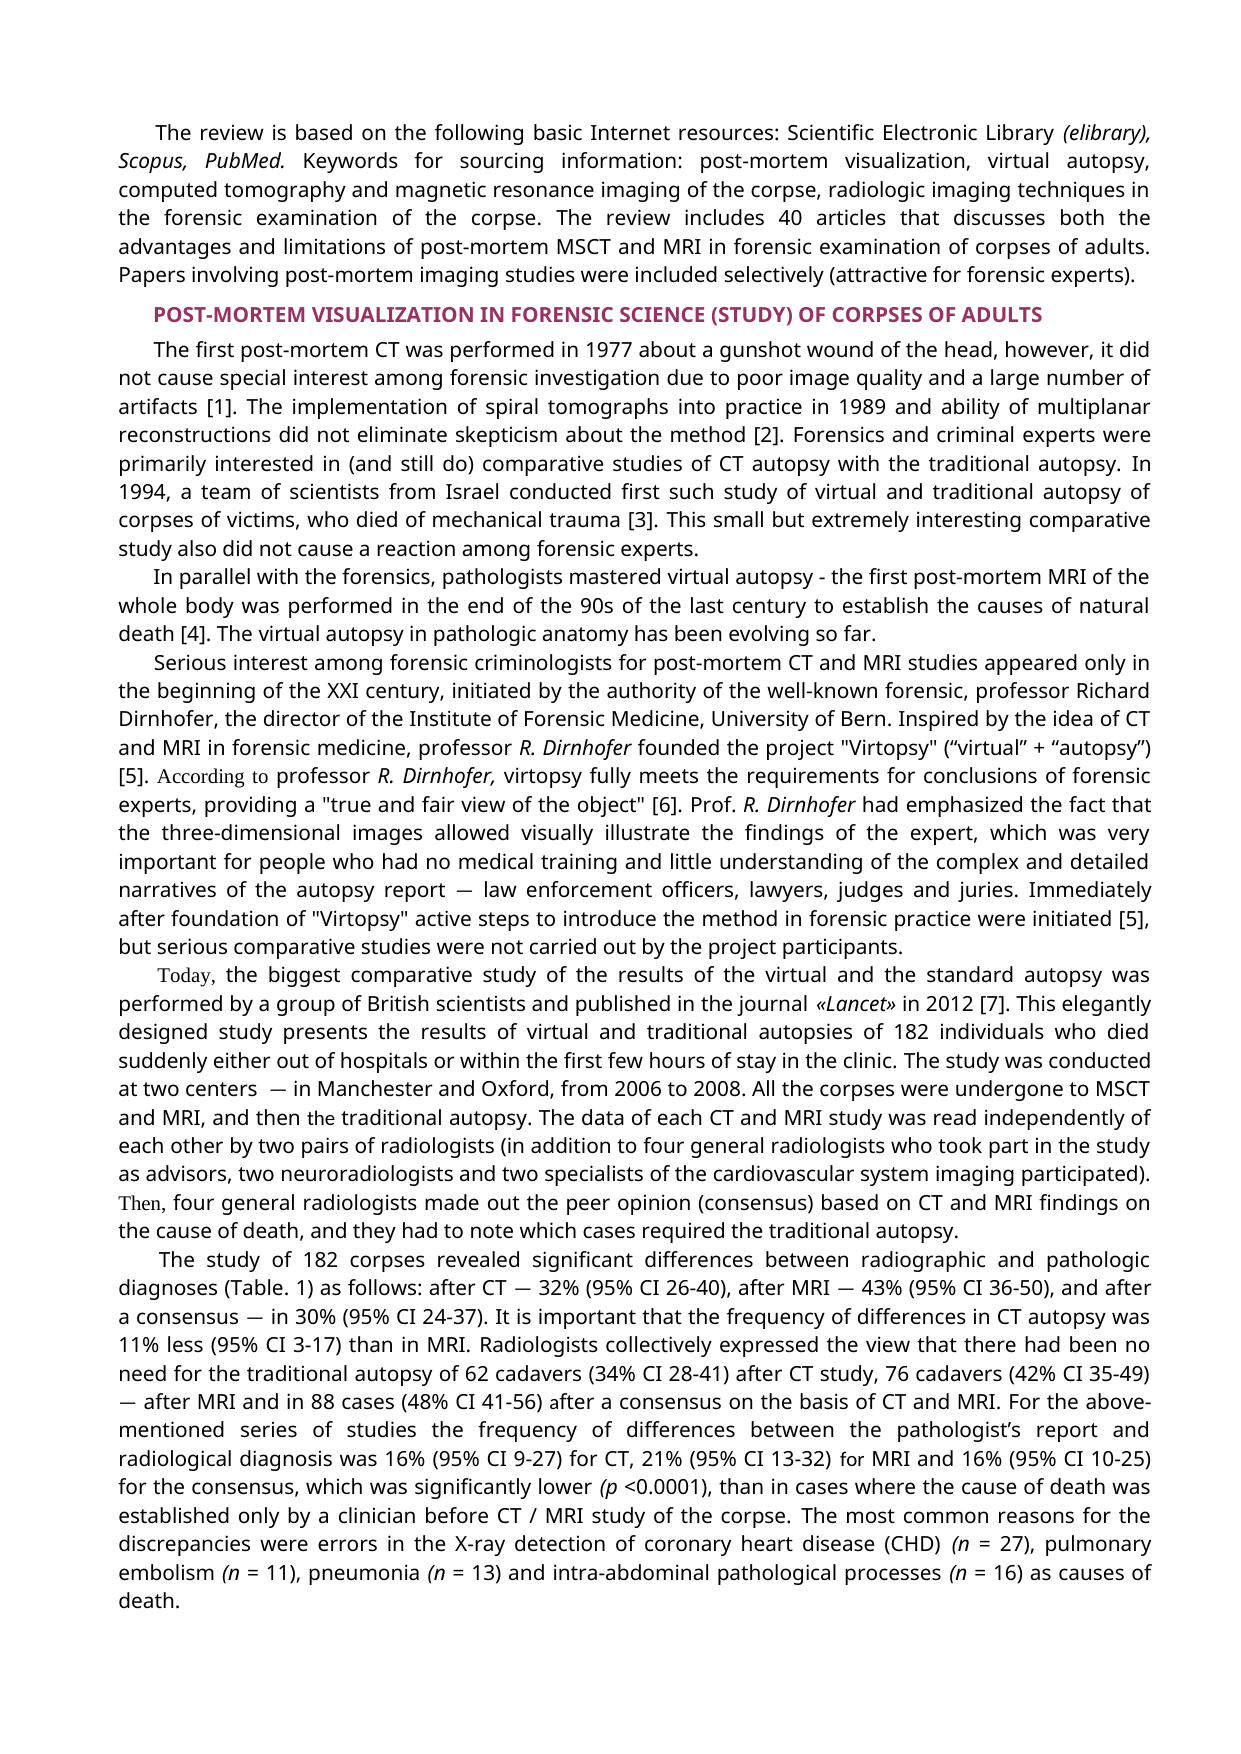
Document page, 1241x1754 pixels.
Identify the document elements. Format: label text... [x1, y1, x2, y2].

text Посмертная визуализация в судебно-медицинской экспертизе (исследовании) трупов взрослых лиц PosT-MORTEM visualization in forensic science (STUDY) of CORPSES of adults [118, 301, 1152, 329]
text Впервые посмертная КТ проведена в 1977 г. по поводу огнестрельного ранения в голову, но из-за плохого качества изображения и большого количества артефактов особого интереса в среде судебно-медицинских экспертов исследование не вызвало [1]. The first post-mortem CT was performed in 1977 about a gunshot wound of the head, however, it did not cause special interest among forensic investigation due to poor image quality and a large number of artifacts [1]. Внедрение в практику спиральных компьютерных томографов в 1989 г. и появившаяся возможность многоплоскостных реконструкций также не изменили скептического отношения к методу [2].The implementation of spiral tomographs into practice in 1989 and ability of multiplanar reconstructions did not eliminate skepticism about the method [2]. Судебно-медицинских экспертов и криминалистов прежде всего интересовали (и продолжают интересовать в настоящее время) сравнительные исследования КТ-аутопсии с традиционным вскрытием.Forensics and criminal experts were primarily interested in (and still do) comparative studies of CT autopsy with the traditional autopsy. Первое подобное исследование виртуальной и традиционной аутопсии трупов лиц, погибших в результате механической травмы, проведено группой ученых из Израиля в 1994 г. [3].In 1994, a team of scientists from Israel conducted first such study of virtual and traditional autopsy of corpses of victims, who died of mechanical trauma [3].Это небольшое, но крайне интересное сравнительное исследование также не вызвало широкого резонанса среди судебно-медицинских экспертов. This small but extremely interesting comparative study also did not cause a reaction among forensic experts. [118, 335, 1152, 562]
text Серьезный интерес судебных медиков и криминалистов к посмертным КТ- и МРТ-исследованиям появился только в начале ХXI века, чему способствовал авторитет известного судебного медика, в то время директора Института судебной медицины Бернского университета, профессора Ричарда Дирнхофера ( Richard Dirnhofer ). Serious interest among forensic criminologists for post-mortem CT and MRI studies appeared only in the beginning of the XXI century, initiated by the authority of the well-known forensic, professor Richard Dirnhofer,Увлекшись идеей применения КТ и МРТ в судебной медицине, профессор R. the director of the Institute of Forensic Medicine, University of Bern. Inspired by the idea of CT and MRI in forensic medicine, professor R.Dirnhofer основал проект «Виртопсия» (от “ virtopsy ” — «виртуальный» + «вскрытие») [5]. Dirnhofer founded the project "Virtopsy" (“virtual” + “autopsy”) [5]. According toС точки зрения проф. R.According professor R. Dirnhofer , виртопсия полностью удовлетворяет требованиям, предъявляемым к выводам судебно-медицинских экспертов, обеспечивая «полную и истинную картину исследуемого объекта» [6].Dirnhofer, virtopsy fully meets the requirements for conclusions of forensic experts, providing a "true and fair view of the object" [6].Проф. R. Prof. R. Dirnhofer особо подчеркивал тот факт, что трехмерные изображения позволяют наглядно иллюстрировать выводы эксперта, что очень важно для лиц, не имеющих медицинского образования и плохо понимающих сложные и подробные описательные части протоколов вскрытий,Dirnhofer had emphasized the fact that the three-dimensional images allowed visually illustrate the findings of the expert, which was very important for people who had no medical training and little understanding of the complex and detailed narratives of the autopsy report — сотрудников правоохранительных органов, адвокатов, судей и присяжных.— law enforcement officers, lawyers, judges and juries.Сразу же после основания проекта «Виртопсия» начались активные действия по внедрению метода в судебно-медицинскую практику [5], однако серьезные сравнительные исследования участники проекта не проводили. Immediately after foundation of "Virtopsy" active steps to introduce the method in forensic practice were initiated [5], but serious comparative studies were not carried out by the project participants. [118, 648, 1152, 961]
text Самое крупное на сегодняшний день сравнительное исследование результатов виртуальной и стандартной аутопсий выполнено группой британских ученых и опубликовано в журнале « Lancet » в 2012 Today, the biggest comparative study of the results of the virtual and the standard autopsy was performed by a group of British scientists and published in the journal «Lancet» in 2012 г. [7][7]. В этом элегантном по дизайну исследовании представлены результаты виртуальных и традиционных вскрытий 182 лиц, скоропостижно умерших как вне больниц, так и в течение первых часов пребывания в клинике.This elegantly designed study presents the results of virtual and traditional autopsies of 182 individuals who died suddenly either out of hospitals or within the first few hours of stay in the clinic. Исследование проводили в двух центрахThe study was conducted at two centers — в Манчестере и Оксфорде, с 2006 по 2008 г. Всем трупам проводили МСКТ и МРТ, а затем — in Manchester and Oxford, from 2006 to 2008. All the corpses were undergone to MSCT and MRI, and then — традиционное вскрытие.the traditional autopsy. Данные каждого КТ- и МРТ-исследования интерпретировали, независимо друг от друга, две пары рентгенологов (кроме четырех общих рентгенологов, в исследовании принимали участие в качестве консультантов два нейрорентгенолога и два специалиста по визуализации сердечно-сосудистой системы).The data of each CT and MRI study was read independently of each other by two pairs of radiologists (in addition to four general radiologists who took part in the study as advisors, two neuroradiologists and two specialists of the cardiovascular system imaging participated). Then,Далее четверо общих рентгенологов оформляли коллегиальное заключение (консенсус) на основе КТ- и МРТ-данных о причине смерти, при этом они должны были отметить, в каких случаях, по их мнению, необходимо традиционное вскрытие.Then, four general radiologists made ​​out the peer opinion (consensus) based on CT and MRI findings on the cause of death, and they had to note which cases required the traditional autopsy. [118, 961, 1152, 1245]
text При подготовке обзора были использованы следующие основные интернет-ресурсы: научная электронная библиотека ( elibrary ), Scopus , PubMed . The review is based on the following basic Internet resources: Scientific Electronic Library (elibrary), Scopus, PubMed.Ключевые слова для поиска источников информации: посмертная визуализация, виртуальная аутопсия, компьютерная томография и магнитно-резонансная томография трупа, лучевые методы визуализации в судебно-медицинской экспертизе трупа. Keywords for sourcing information: post-mortem visualization, virtual autopsy, computed tomography and magnetic resonance imaging of the corpse, radiologic imaging techniques in the forensic examination of the corpse. В обзор включены 40 статей, в которых обсуждались как преимущества, так и ограничения посмертной МСКТ- и МРТ-визуализации в судебно-медицинской экспертизе трупов взрослых.The review includes 40 articles that discusses both the advantages and limitations of post-mortem MSCT and MRI in forensic examination of corpses of adults.Работы, в которых рассматривались вопросы посмертной визуализации при патологоанатомическом исследовании, включались выборочно (только представляющие интерес для судебно-медицинских экспертов). Papers involving post-mortem imaging studies were included selectively (attractive for forensic experts). [118, 118, 1152, 289]
text При исследовании 182 трупов существенные расхождения рентгенологического и патологоанатомического диагнозов (табл. 1) составили: после КТ — 32% (95% ДИ 26–40), после МРТ — 43% (95% ДИ 36–50) и после консенсуса — 30% (95% ДИ 24–37). The study of 182 corpses revealed significant differences between radiographic and pathologic diagnoses (Table. 1) as follows: after CT — 32% (95% CI 26-40), after MRI — 43% (95% CI 36-50), and after a consensus — in 30% (95% CI 24-37). Важно, что частота расхождений при КТ-аутопсии была на 11% (95% ДИ 3–17) меньше, чем при использовании МРТ.It is important that the frequency of differences in CT autopsy was 11% less (95% CI 3-17) than in MRI.При этом рентгенологи коллегиально высказали мнение о том, что не было необходимости в традиционном вскрытии 62 трупов (34%; ДИ 28–41) после КТ-исследования, 76 трупов (42%; ДИ 35–49) — после МРТ и 88 Radiologists collectively expressed the view that there had been no need for the traditional autopsy of 62 cadavers (34% CI 28-41) after CT study, 76 cadavers (42% CI 35-49) — after MRI and in 88трупов (48%; ДИ 41–56) — после консенсуса на основе данных КТ и МРТ. cases (48% CI 41-56) after a consensus on the basis of CT and MRI.Для вышеуказанных серий исследований частота расхождения рентгенологических диагнозов с патологоанатомическим заключением составила 16% (95% ДИ 9–27) для КТ, 21% (95% ДИ 13–32) — для МРТ и 16% (95% ДИ 10–25) — для консенсуса, что оказалось статистически значимо ниже ( p <0,0001), чем в случаях, когда причина смерти устанавливалась только врачом-клиницистом до КТ/МРТ-исследования трупа. For the above-mentioned series of studies the frequency of differences between the pathologist’s report and radiological diagnosis was 16% (95% CI 9-27) for CT, 21% (95% CI 13-32) for MRI and 16% (95% CI 10-25) for the consensus, which was significantly lower (p <0.0001), than in cases where the cause of death was established only by a clinician before CT / MRI study of the corpse. Наиболее частыми причинами расхождения были рентгенологические ошибки в выявлении в качестве причин смерти ишемической болезни сердца (ИБС) ( n =27), тромбоэмболии легочной артерии ( n =11), пневмонии ( n =13) и интраабдоминальных патологических процессов ( n =16).The most common reasons for the discrepancies were errors in the X-ray detection of coronary heart disease (CHD) (n = 27), pulmonary embolism (n = 11), pneumonia (n = 13) and intra-abdominal pathological processes (n = 16) as causes of death. [118, 1245, 1152, 1614]
text Параллельно с судебными медиками виртуальную аутопсию осваивали патологоанатомы — впервые посмертную МРТ всего тела провели в конце 90-х годов прошлого века для установления причин естественной смерти [4]. In parallel with the forensics, pathologists mastered virtual autopsy - the first post-mortem MRI of the whole body was performed in the end of the 90s of the last century to establish the causes of natural death [4]. С тех пор виртуальная аутопсия в патологической анатомии продолжает активно развиваться.The virtual autopsy in pathologic anatomy has been evolving so far. [118, 562, 1152, 648]
